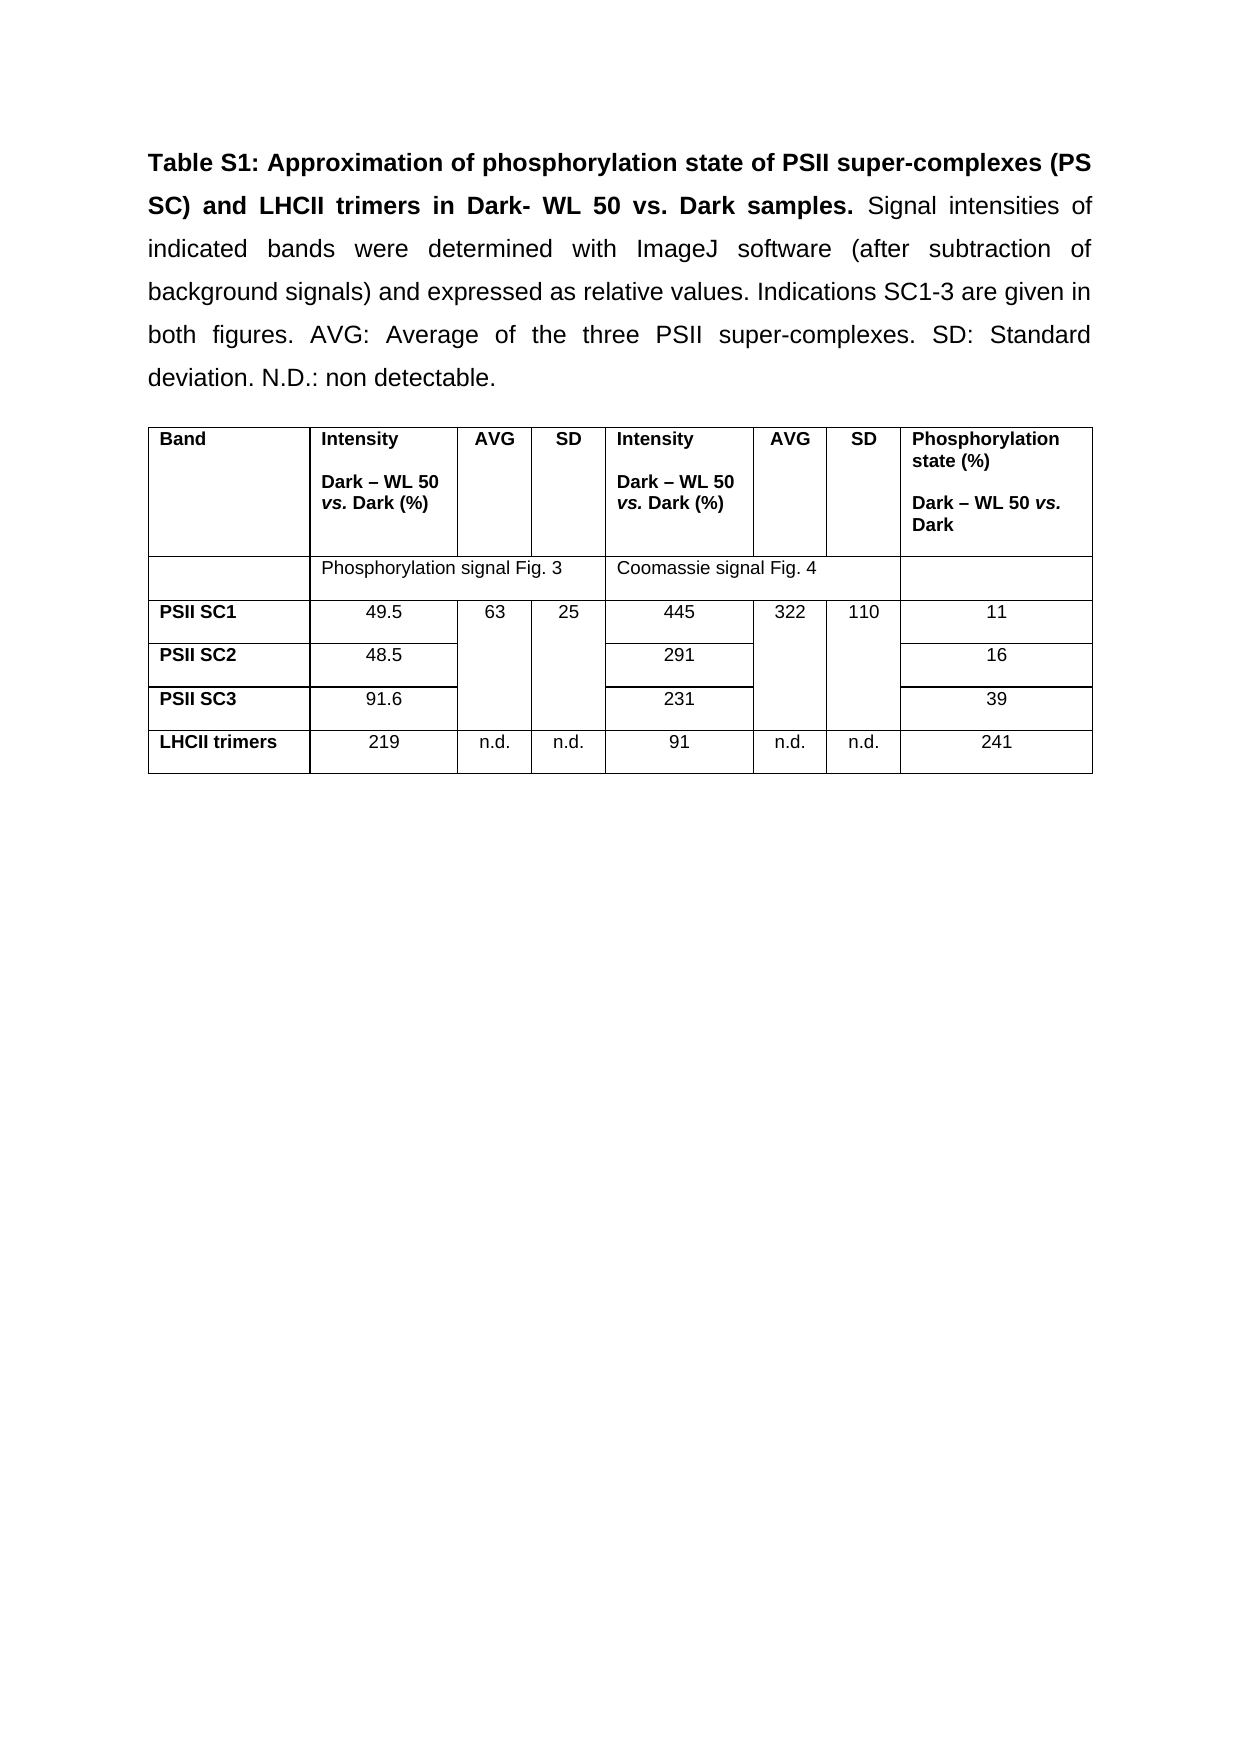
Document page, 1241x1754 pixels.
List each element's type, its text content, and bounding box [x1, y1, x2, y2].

table_cell Phosphorylation signal Fig. 3 [311, 557, 605, 599]
text Table S1: Approximation of phosphorylation state of PSII super-complexes (PS SC) and LHCII trimers in Dark- WL 50 vs. Dark samples. Signal intensities of indicated bands were determined with ImageJ software (after subtraction of background signals) and expressed as relative values. Indications SC1-3 are given in both figures. AVG: Average of the three PSII super-complexes. SD: Standard deviation. N.D.: non detectable. [148, 148, 1093, 392]
table_cell 63 [458, 601, 531, 730]
table_cell [901, 557, 1092, 599]
table_header Intensity Dark – WL 50 vs. Dark (%) [311, 428, 457, 556]
table_cell PSII SC2 [149, 644, 309, 686]
table_cell 322 [754, 601, 826, 730]
table_cell n.d. [827, 731, 900, 773]
table_cell n.d. [458, 731, 531, 773]
table_cell 25 [532, 601, 605, 730]
table_header Phosphorylation state (%) Dark – WL 50 vs. Dark [901, 428, 1092, 556]
table_cell 110 [827, 601, 900, 730]
table_header AVG [458, 428, 531, 556]
table_cell 91 [606, 731, 753, 773]
table_cell [149, 557, 309, 599]
table_header Intensity Dark – WL 50 vs. Dark (%) [606, 428, 753, 556]
table_cell 219 [311, 731, 457, 773]
table_header Band [149, 428, 309, 556]
table_cell 49.5 [311, 601, 457, 643]
table_cell Coomassie signal Fig. 4 [606, 557, 900, 599]
table_cell 231 [606, 688, 753, 730]
table_cell n.d. [754, 731, 826, 773]
table_header SD [827, 428, 900, 556]
table_cell 445 [606, 601, 753, 643]
table_cell PSII SC1 [149, 601, 309, 643]
table_cell 91.6 [311, 688, 457, 730]
table_header AVG [754, 428, 826, 556]
table_cell PSII SC3 [149, 688, 309, 730]
table_cell 241 [901, 731, 1092, 773]
table_cell 11 [901, 601, 1092, 643]
table_header SD [532, 428, 605, 556]
table_cell 16 [901, 644, 1092, 686]
table_cell 48.5 [311, 644, 457, 686]
table_cell 39 [901, 688, 1092, 730]
table_cell n.d. [532, 731, 605, 773]
table_cell 291 [606, 644, 753, 686]
table_cell LHCII trimers [149, 731, 309, 773]
